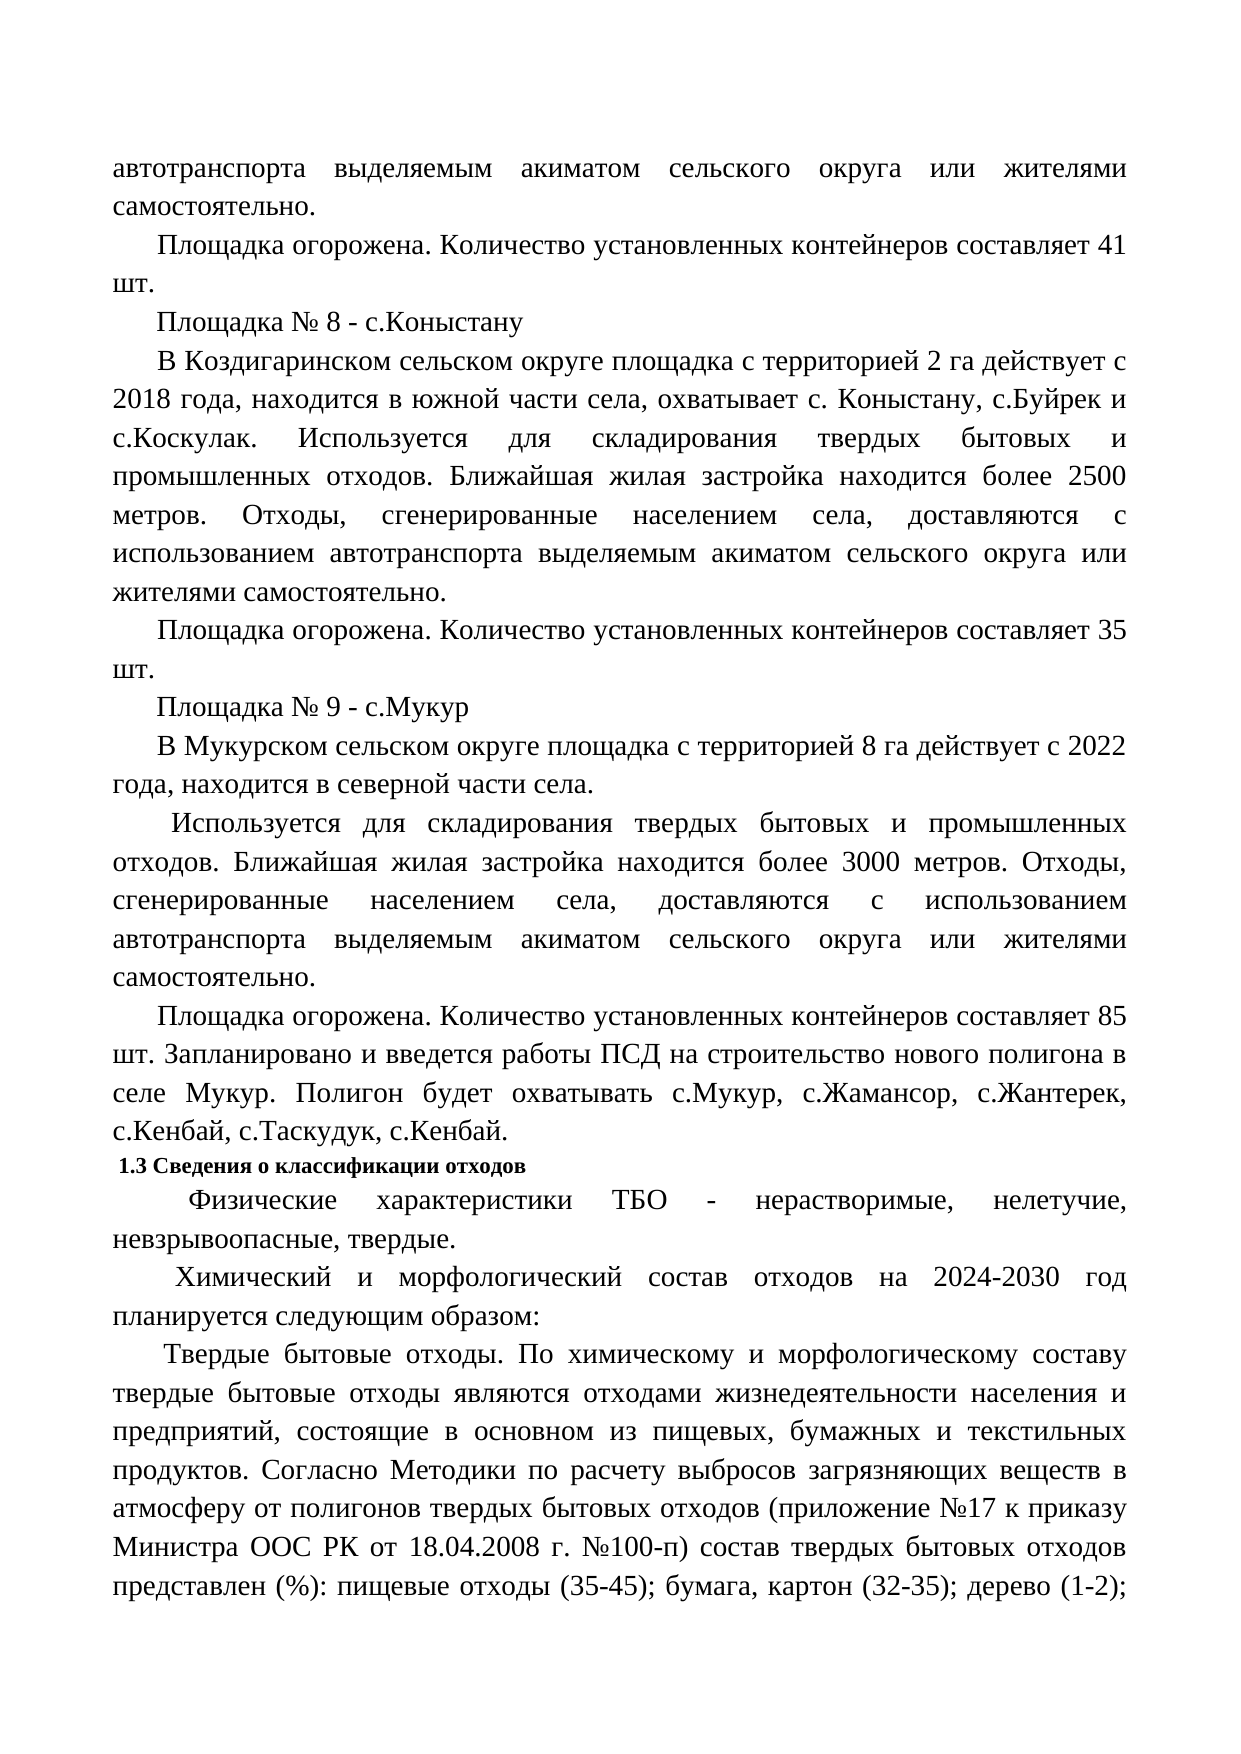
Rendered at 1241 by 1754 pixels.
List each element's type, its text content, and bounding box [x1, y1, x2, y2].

text Площадка огорожена. Количество установленных контейнеров составляет 41 шт. [112, 227, 1128, 299]
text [112, 1336, 1128, 1601]
text Площадка № 8 - с.Коныстану [112, 304, 1128, 338]
text Площадка огорожена. Количество установленных контейнеров составляет 35 шт. [112, 612, 1128, 684]
text Физические характеристики ТБО - нерастворимые, нелетучие, невзрывоопасные, твердые. [112, 1182, 1128, 1254]
text Химический и морфологический состав отходов на 2024-2030 год планируется следующим образом: [112, 1259, 1128, 1331]
text Площадка огорожена. Количество установленных контейнеров составляет 85 шт. Запланировано и введется работы ПСД на строительство нового полигона в селе Мукур. Полигон будет охватывать с.Мукур, с.Жамансор, с.Жантерек, с.Кенбай, с.Таскудук, с.Кенбай. [112, 998, 1128, 1147]
text В Коздигаринском сельском округе площадка с территорией 2 га действует с 2018 года, находится в южной части села, охватывает с. Коныстану, с.Буйрек и с.Коскулак. Используется для складирования твердых бытовых и промышленных отходов. Ближайшая жилая застройка находится более 2500 метров. Отходы, сгенерированные населением села, доставляются с использованием автотранспорта выделяемым акиматом сельского округа или жителями самостоятельно. [112, 343, 1128, 607]
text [112, 150, 1128, 222]
text Площадка № 9 - с.Мукур [112, 689, 1128, 723]
text 1.3 Сведения о классификации отходов [112, 1152, 1128, 1178]
text В Мукурском сельском округе площадка с территорией 8 га действует с 2022 года, находится в северной части села. [112, 728, 1128, 800]
text Используется для складирования твердых бытовых и промышленных отходов. Ближайшая жилая застройка находится более 3000 метров. Отходы, сгенерированные населением села, доставляются с использованием автотранспорта выделяемым акиматом сельского округа или жителями самостоятельно. [112, 805, 1128, 993]
